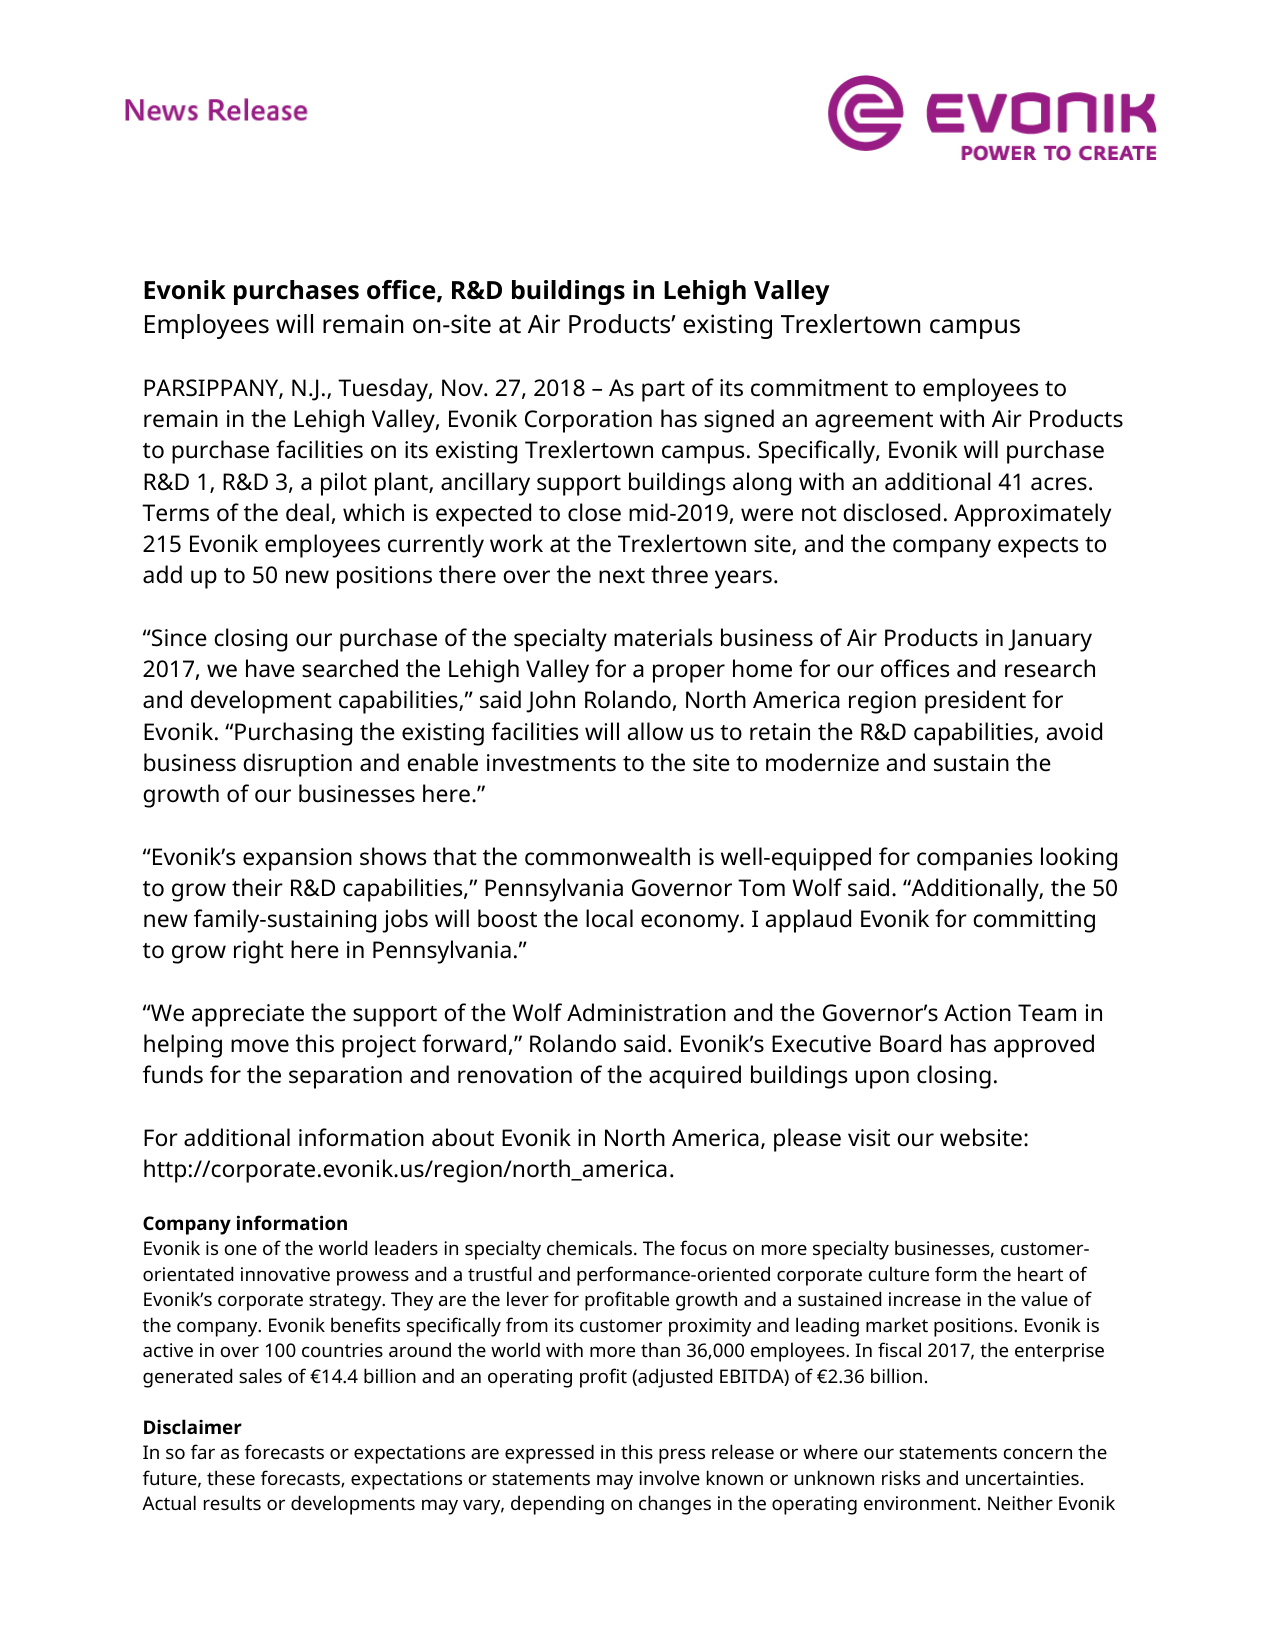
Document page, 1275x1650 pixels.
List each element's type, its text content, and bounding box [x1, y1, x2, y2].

text Evonik purchases office, R&D buildings in Lehigh Valley [142, 273, 1125, 307]
text Disclaimer [142, 1414, 1125, 1440]
text Employees will remain on-site at Air Products’ existing Trexlertown campus [142, 307, 1125, 341]
text Evonik is one of the world leaders in specialty chemicals. The focus on more specialty businesses, customer-orientated innovative prowess and a trustful and performance-oriented corporate culture form the heart of Evonik’s corporate strategy. They are the lever for profitable growth and a sustained increase in the value of the company. Evonik benefits specifically from its customer proximity and leading market positions. Evonik is active in over 100 countries around the world with more than 36,000 employees. In fiscal 2017, the enterprise generated sales of €14.4 billion and an operating profit (adjusted EBITDA) of €2.36 billion. [142, 1236, 1125, 1389]
text Company information [142, 1210, 1125, 1236]
text For additional information about Evonik in North America, please visit our website: http://corporate.evonik.us/region/north_america. [142, 1122, 1125, 1184]
text “Evonik’s expansion shows that the commonwealth is well-equipped for companies looking to grow their R&D capabilities,” Pennsylvania Governor Tom Wolf said. “Additionally, the 50 new family-sustaining jobs will boost the local economy. I applaud Evonik for committing to grow right here in Pennsylvania.” [142, 841, 1125, 966]
text “Since closing our purchase of the specialty materials business of Air Products in January 2017, we have searched the Lehigh Valley for a proper home for our offices and research and development capabilities,” said John Rolando, North America region president for Evonik. “Purchasing the existing facilities will allow us to retain the R&D capabilities, avoid business disruption and enable investments to the site to modernize and sustain the growth of our businesses here.” [142, 622, 1125, 809]
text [142, 1440, 1125, 1516]
text PARSIPPANY, N.J., Tuesday, Nov. 27, 2018 – As part of its commitment to employees to remain in the Lehigh Valley, Evonik Corporation has signed an agreement with Air Products to purchase facilities on its existing Trexlertown campus. Specifically, Evonik will purchase R&D 1, R&D 3, a pilot plant, ancillary support buildings along with an additional 41 acres. Terms of the deal, which is expected to close mid-2019, were not disclosed. Approximately 215 Evonik employees currently work at the Trexlertown site, and the company expects to add up to 50 new positions there over the next three years. [142, 372, 1125, 591]
text “We appreciate the support of the Wolf Administration and the Governor’s Action Team in helping move this project forward,” Rolando said. Evonik’s Executive Board has approved funds for the separation and renovation of the acquired buildings upon closing. [142, 997, 1125, 1091]
picture [123, 0, 1257, 239]
